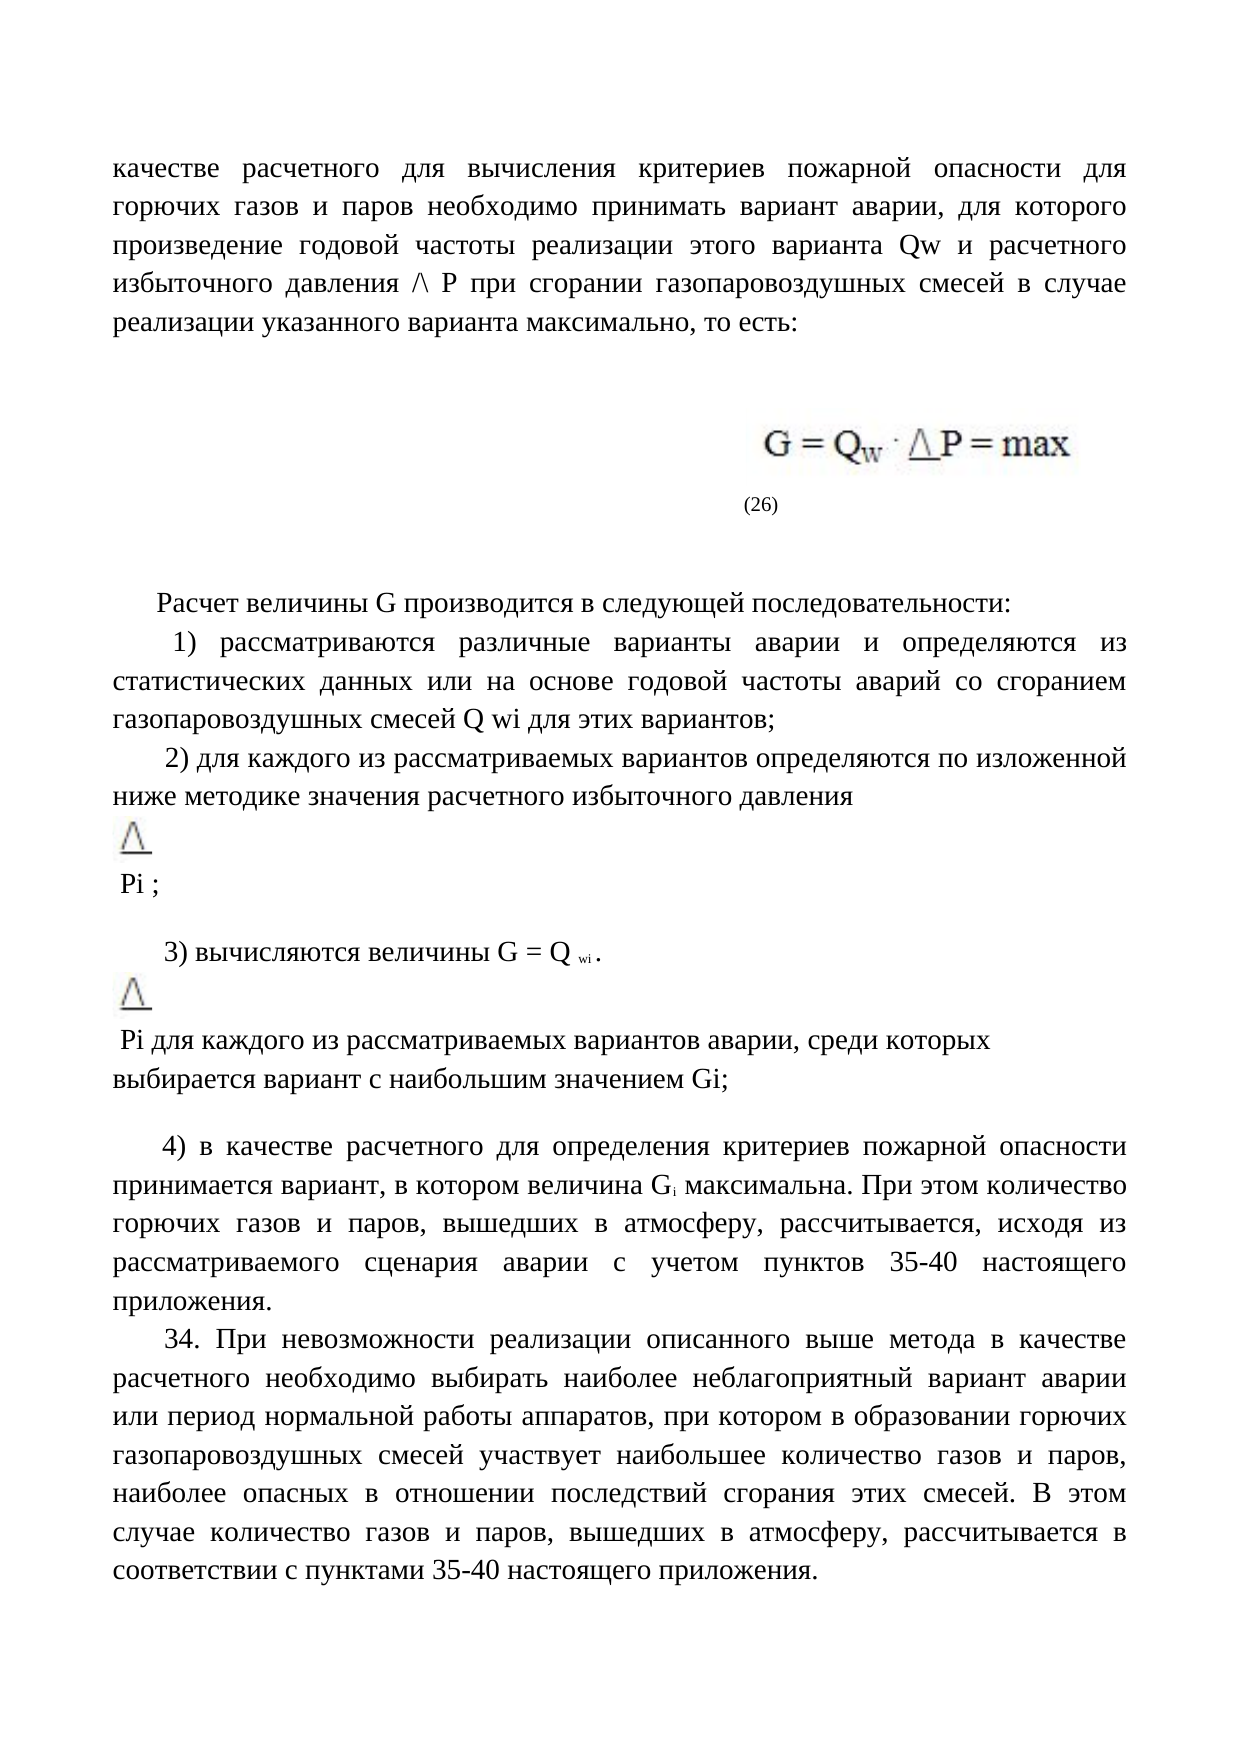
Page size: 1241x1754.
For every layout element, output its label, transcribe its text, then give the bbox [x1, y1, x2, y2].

text 34. При невозможности реализации описанного выше метода в качестве расчетного необходимо выбирать наиболее неблагоприятный вариант аварии или период нормальной работы аппаратов, при котором в образовании горючих газопаровоздушных смесей участвует наибольшее количество газов и паров, наиболее опасных в отношении последствий сгорания этих смесей. В этом случае количество газов и паров, вышедших в атмосферу, рассчитывается в соответствии с пунктами 35-40 настоящего приложения. [112, 1321, 1128, 1586]
text 4) в качестве расчетного для определения критериев пожарной опасности принимается вариант, в котором величина Gi максимальна. При этом количество горючих газов и паров, вышедших в атмосферу, рассчитывается, исходя из рассматриваемого сценария аварии с учетом пунктов 35-40 настоящего приложения. [112, 1128, 1128, 1316]
picture [112, 816, 153, 863]
text 1) рассматриваются различные варианты аварии и определяются из статистических данных или на основе годовой частоты аварий со сгоранием газопаровоздушных смесей Q wi для этих вариантов; [112, 624, 1128, 735]
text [112, 150, 1128, 338]
text 3) вычисляются величины G = Q wi . [112, 934, 1128, 968]
picture [745, 408, 1081, 486]
text Pi ; [112, 867, 1128, 930]
text Pi для каждого из рассматриваемых вариантов аварии, среди которых выбирается вариант с наибольшим значением Gi; [112, 1022, 1128, 1125]
text Расчет величины G производится в следующей последовательности: [112, 586, 1128, 619]
picture [112, 972, 153, 1019]
text 2) для каждого из рассматриваемых вариантов определяются по изложенной ниже методике значения расчетного избыточного давления [112, 740, 1128, 812]
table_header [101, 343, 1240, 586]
